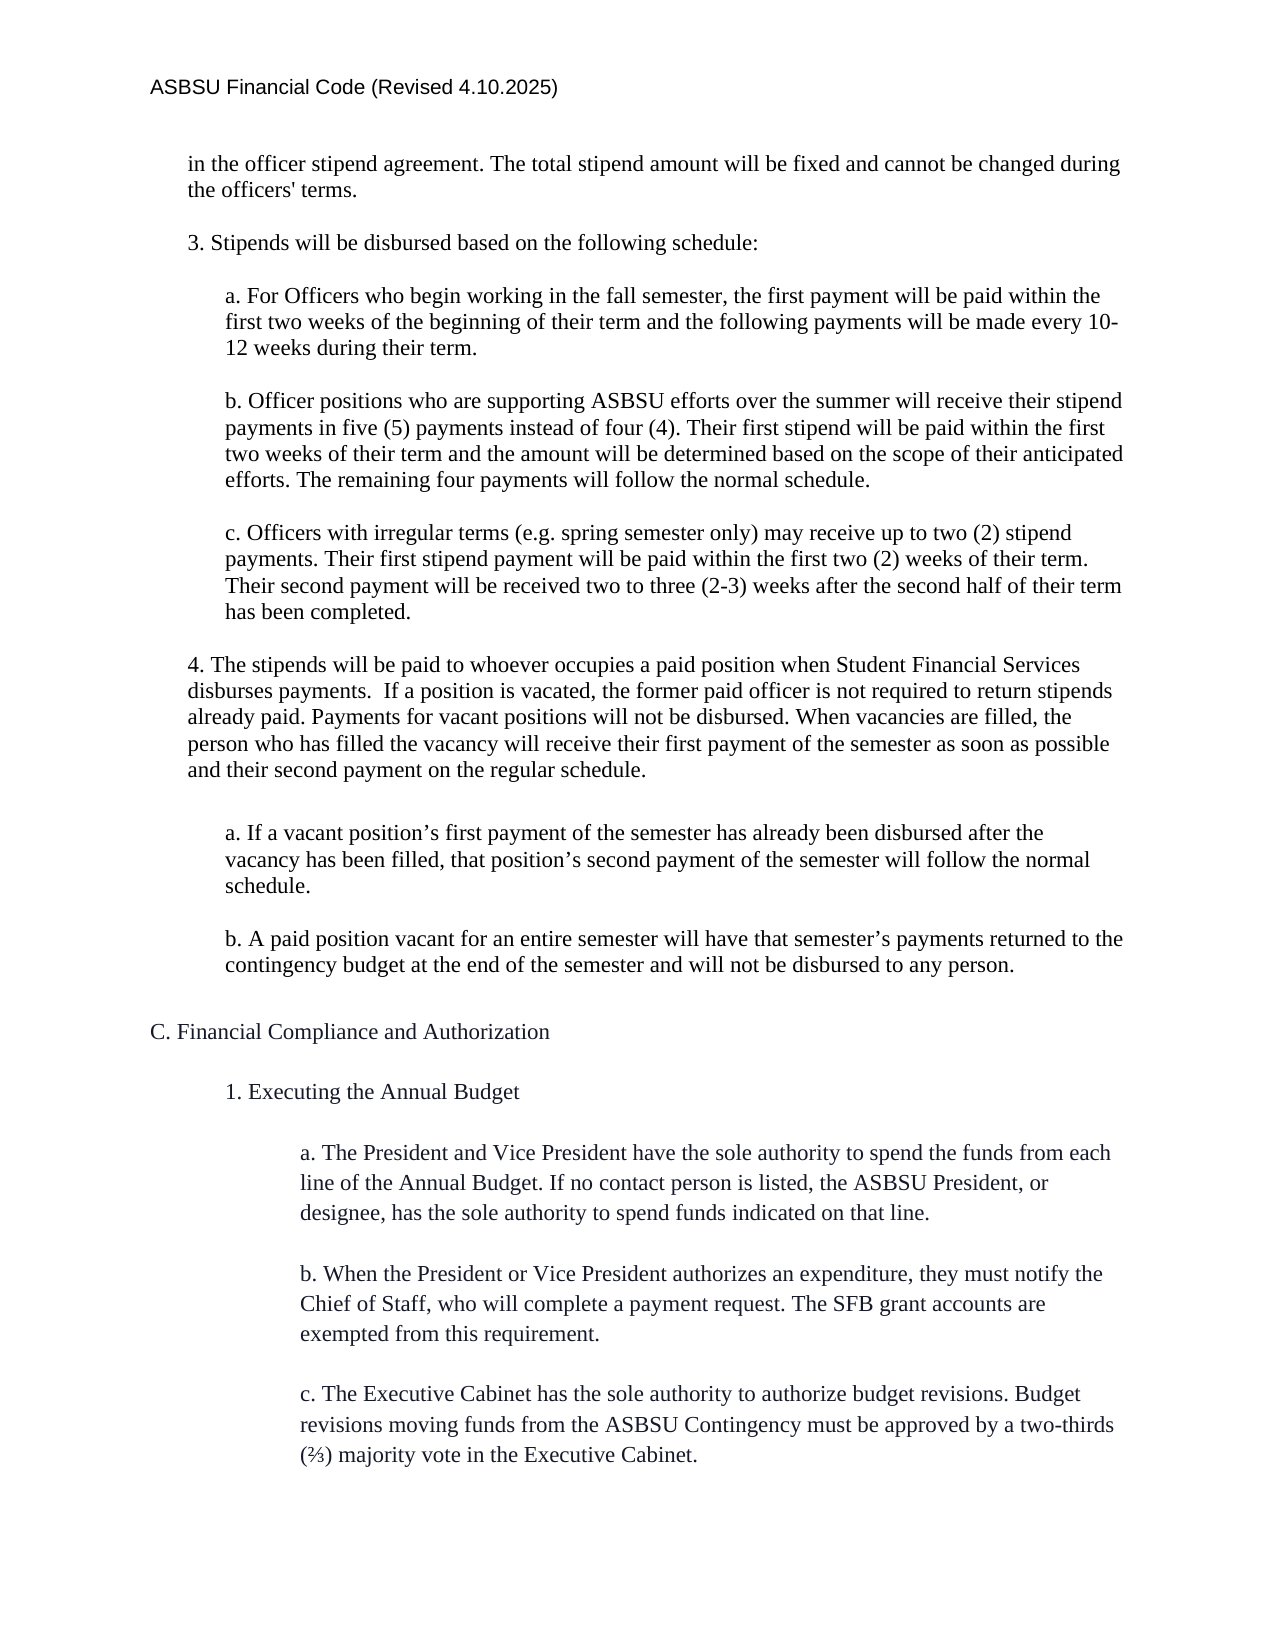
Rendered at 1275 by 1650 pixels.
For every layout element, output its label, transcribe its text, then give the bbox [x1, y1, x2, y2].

text a. If a vacant position’s first payment of the semester has already been disbursed after the vacancy has been filled, that position’s second payment of the semester will follow the normal schedule. [225, 819, 1125, 898]
text b. A paid position vacant for an entire semester will have that semester’s payments returned to the contingency budget at the end of the semester and will not be disbursed to any person. [225, 925, 1125, 977]
text c. The Executive Cabinet has the sole authority to authorize budget revisions. Budget revisions moving funds from the ASBSU Contingency must be approved by a two-thirds (⅔) majority vote in the Executive Cabinet. [300, 1381, 1125, 1467]
text a. For Officers who begin working in the fall semester, the first payment will be paid within the first two weeks of the beginning of their term and the following payments will be made every 10-12 weeks during their term. [225, 282, 1125, 361]
text C. Financial Compliance and Authorization [150, 1018, 1125, 1044]
text 4. The stipends will be paid to whoever occupies a paid position when Student Financial Services disburses payments. If a position is vacated, the former paid officer is not required to return stipends already paid. Payments for vacant positions will not be disbursed. When vacancies are filled, the person who has filled the vacancy will receive their first payment of the semester as soon as possible and their second payment on the regular schedule. [187, 651, 1125, 782]
text 1. Executing the Annual Budget [225, 1078, 1125, 1105]
text b. When the President or Vice President authorizes an expenditure, they must notify the Chief of Staff, who will complete a payment request. The SFB grant accounts are exempted from this requirement. [300, 1260, 1125, 1346]
text b. Officer positions who are supporting ASBSU efforts over the summer will receive their stipend payments in five (5) payments instead of four (4). Their first stipend will be paid within the first two weeks of their term and the amount will be determined based on the scope of their anticipated efforts. The remaining four payments will follow the normal schedule. [225, 387, 1125, 493]
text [187, 150, 1125, 203]
text a. The President and Vice President have the sole authority to spend the funds from each line of the Annual Budget. If no contact person is listed, the ASBSU President, or designee, has the sole authority to spend funds indicated on that line. [300, 1139, 1125, 1226]
text 3. Stipends will be disbursed based on the following schedule: [187, 229, 1125, 255]
text c. Officers with irregular terms (e.g. spring semester only) may receive up to two (2) stipend payments. Their first stipend payment will be paid within the first two (2) weeks of their term. Their second payment will be received two to three (2-3) weeks after the second half of their term has been completed. [225, 519, 1125, 624]
